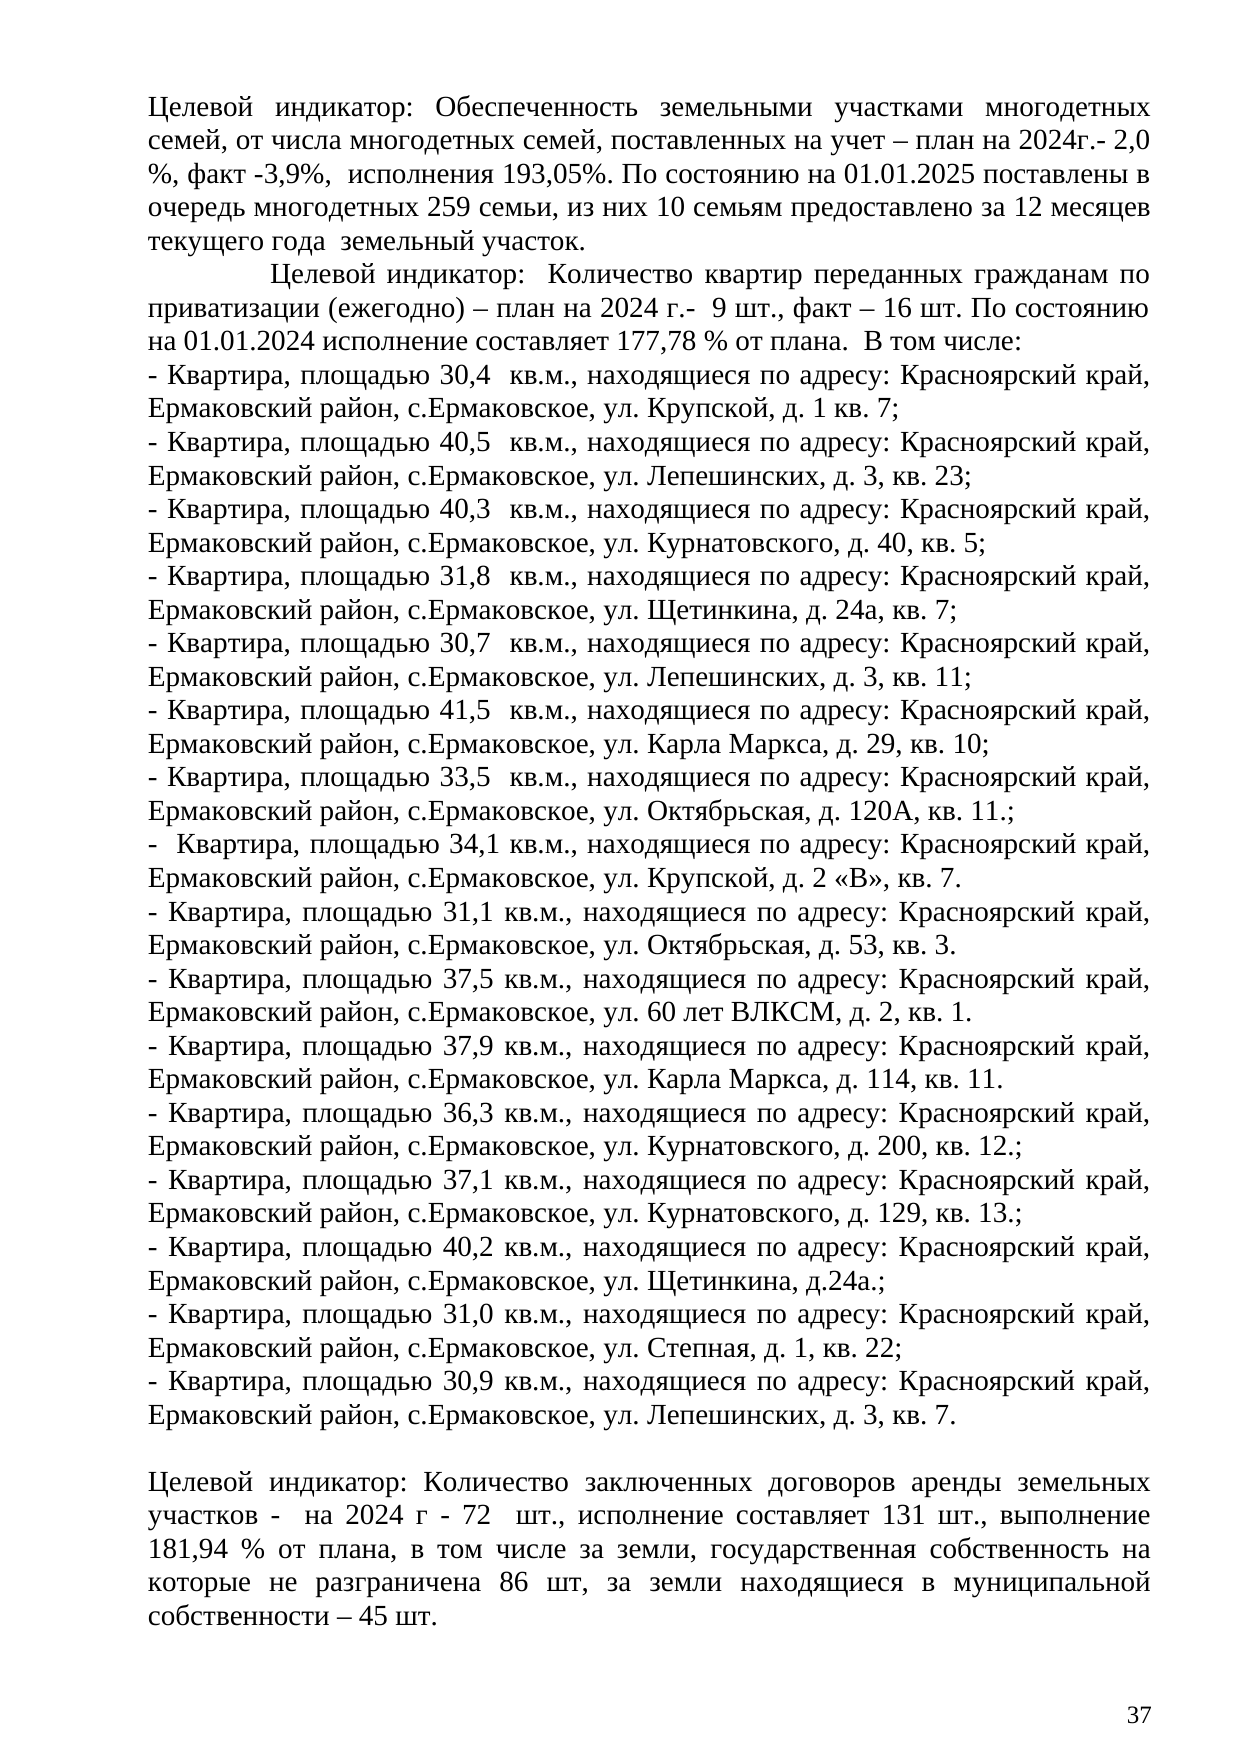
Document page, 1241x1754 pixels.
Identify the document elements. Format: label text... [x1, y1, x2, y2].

text - Квартира, площадью 40,5 кв.м., находящиеся по адресу: Красноярский край, Ермаковский район, с.Ермаковское, ул. Лепешинских, д. 3, кв. 23; [148, 424, 1152, 491]
text - Квартира, площадью 30,9 кв.м., находящиеся по адресу: Красноярский край, Ермаковский район, с.Ермаковское, ул. Лепешинских, д. 3, кв. 7. [148, 1363, 1152, 1430]
text Целевой индикатор: Обеспеченность земельными участками многодетных семей, от числа многодетных семей, поставленных на учет – план на 2024г.- 2,0 %, факт -3,9%, исполнения 193,05%. По состоянию на 01.01.2025 поставлены в очередь многодетных 259 семьи, из них 10 семьям предоставлено за 12 месяцев текущего года земельный участок. [148, 89, 1152, 256]
text - Квартира, площадью 31,8 кв.м., находящиеся по адресу: Красноярский край, Ермаковский район, с.Ермаковское, ул. Щетинкина, д. 24а, кв. 7; [148, 558, 1152, 625]
text - Квартира, площадью 37,9 кв.м., находящиеся по адресу: Красноярский край, Ермаковский район, с.Ермаковское, ул. Карла Маркса, д. 114, кв. 11. [148, 1028, 1152, 1095]
text - Квартира, площадью 30,7 кв.м., находящиеся по адресу: Красноярский край, Ермаковский район, с.Ермаковское, ул. Лепешинских, д. 3, кв. 11; [148, 625, 1152, 692]
text Целевой индикатор: Количество заключенных договоров аренды земельных участков - на 2024 г - 72 шт., исполнение составляет 131 шт., выполнение 181,94 % от плана, в том числе за земли, государственная собственность на которые не разграничена 86 шт, за земли находящиеся в муниципальной собственности – 45 шт. [148, 1464, 1152, 1632]
text - Квартира, площадью 31,1 кв.м., находящиеся по адресу: Красноярский край, Ермаковский район, с.Ермаковское, ул. Октябрьская, д. 53, кв. 3. [148, 894, 1152, 961]
text - Квартира, площадью 40,2 кв.м., находящиеся по адресу: Красноярский край, Ермаковский район, с.Ермаковское, ул. Щетинкина, д.24а.; [148, 1229, 1152, 1296]
text - Квартира, площадью 37,1 кв.м., находящиеся по адресу: Красноярский край, Ермаковский район, с.Ермаковское, ул. Курнатовского, д. 129, кв. 13.; [148, 1162, 1152, 1229]
text - Квартира, площадью 33,5 кв.м., находящиеся по адресу: Красноярский край, Ермаковский район, с.Ермаковское, ул. Октябрьская, д. 120А, кв. 11.; [148, 759, 1152, 827]
text - Квартира, площадью 34,1 кв.м., находящиеся по адресу: Красноярский край, Ермаковский район, с.Ермаковское, ул. Крупской, д. 2 «В», кв. 7. [148, 827, 1152, 894]
text - Квартира, площадью 41,5 кв.м., находящиеся по адресу: Красноярский край, Ермаковский район, с.Ермаковское, ул. Карла Маркса, д. 29, кв. 10; [148, 692, 1152, 759]
text Целевой индикатор: Количество квартир переданных гражданам по приватизации (ежегодно) – план на 2024 г.- 9 шт., факт – 16 шт. По состоянию на 01.01.2024 исполнение составляет 177,78 % от плана. В том числе: [148, 256, 1152, 357]
text - Квартира, площадью 30,4 кв.м., находящиеся по адресу: Красноярский край, Ермаковский район, с.Ермаковское, ул. Крупской, д. 1 кв. 7; [148, 357, 1152, 424]
text - Квартира, площадью 37,5 кв.м., находящиеся по адресу: Красноярский край, Ермаковский район, с.Ермаковское, ул. 60 лет ВЛКСМ, д. 2, кв. 1. [148, 961, 1152, 1028]
text - Квартира, площадью 40,3 кв.м., находящиеся по адресу: Красноярский край, Ермаковский район, с.Ермаковское, ул. Курнатовского, д. 40, кв. 5; [148, 491, 1152, 558]
text - Квартира, площадью 36,3 кв.м., находящиеся по адресу: Красноярский край, Ермаковский район, с.Ермаковское, ул. Курнатовского, д. 200, кв. 12.; [148, 1095, 1152, 1162]
text - Квартира, площадью 31,0 кв.м., находящиеся по адресу: Красноярский край, Ермаковский район, с.Ермаковское, ул. Степная, д. 1, кв. 22; [148, 1296, 1152, 1363]
